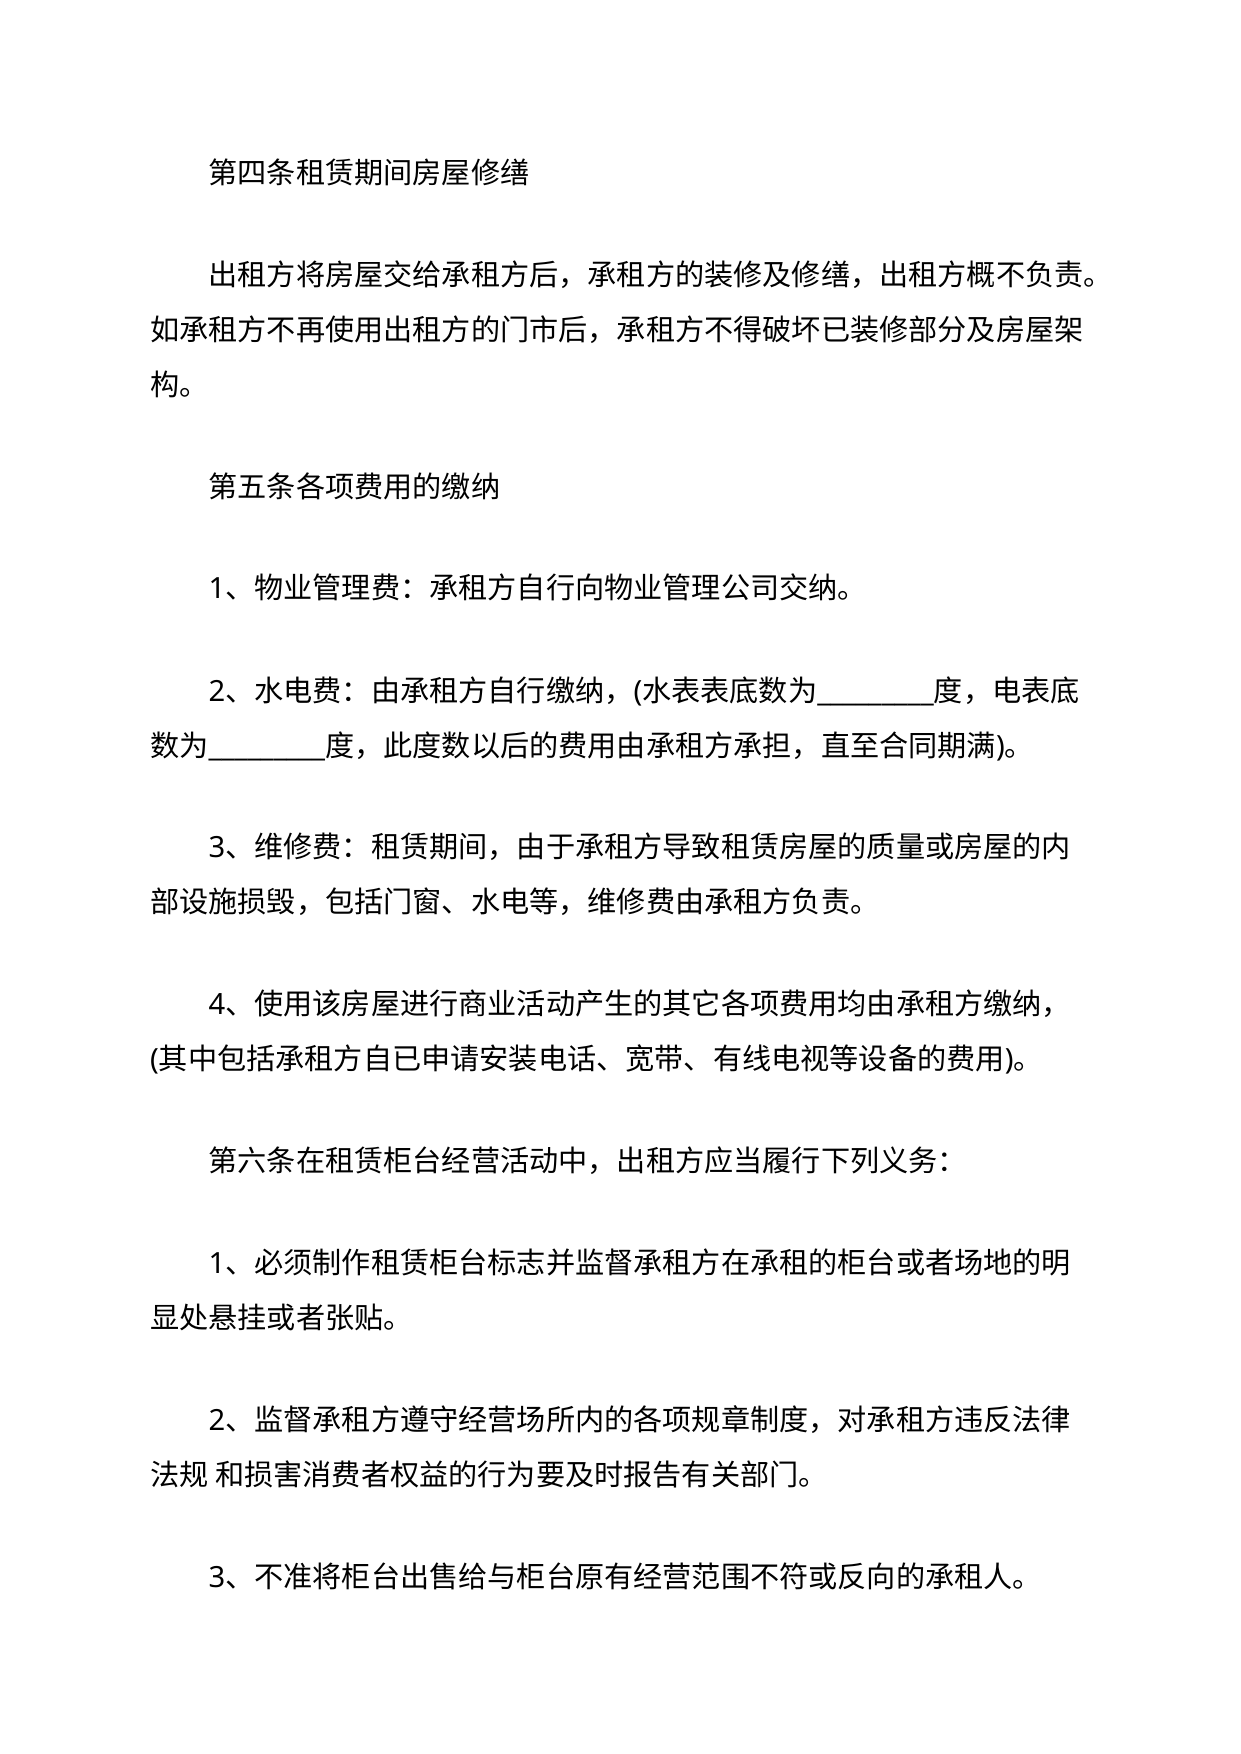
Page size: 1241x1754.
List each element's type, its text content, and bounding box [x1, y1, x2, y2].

text 第五条各项费用的缴纳 [150, 463, 1090, 506]
text 4、使用该房屋进行商业活动产生的其它各项费用均由承租方缴纳，(其中包括承租方自已申请安装电话、宽带、有线电视等设备的费用)。 [150, 981, 1090, 1078]
text 3、维修费：租赁期间，由于承租方导致租赁房屋的质量或房屋的内部设施损毁，包括门窗、水电等，维修费由承租方负责。 [150, 824, 1090, 921]
text 2、水电费：由承租方自行缴纳，(水表表底数为_________度，电表底数为_________度，此度数以后的费用由承租方承担，直至合同期满)。 [150, 667, 1090, 764]
text 第六条在租赁柜台经营活动中，出租方应当履行下列义务： [150, 1138, 1090, 1180]
text 3、不准将柜台出售给与柜台原有经营范围不符或反向的承租人。 [150, 1553, 1090, 1596]
text 1、物业管理费：承租方自行向物业管理公司交纳。 [150, 565, 1090, 607]
text 1、必须制作租赁柜台标志并监督承租方在承租的柜台或者场地的明显处悬挂或者张贴。 [150, 1239, 1090, 1337]
text 第四条租赁期间房屋修缮 [150, 150, 1090, 192]
text 出租方将房屋交给承租方后，承租方的装修及修缮，出租方概不负责。如承租方不再使用出租方的门市后，承租方不得破坏已装修部分及房屋架构。 [150, 252, 1090, 404]
text 2、监督承租方遵守经营场所内的各项规章制度，对承租方违反法律法规 和损害消费者权益的行为要及时报告有关部门。 [150, 1396, 1090, 1494]
